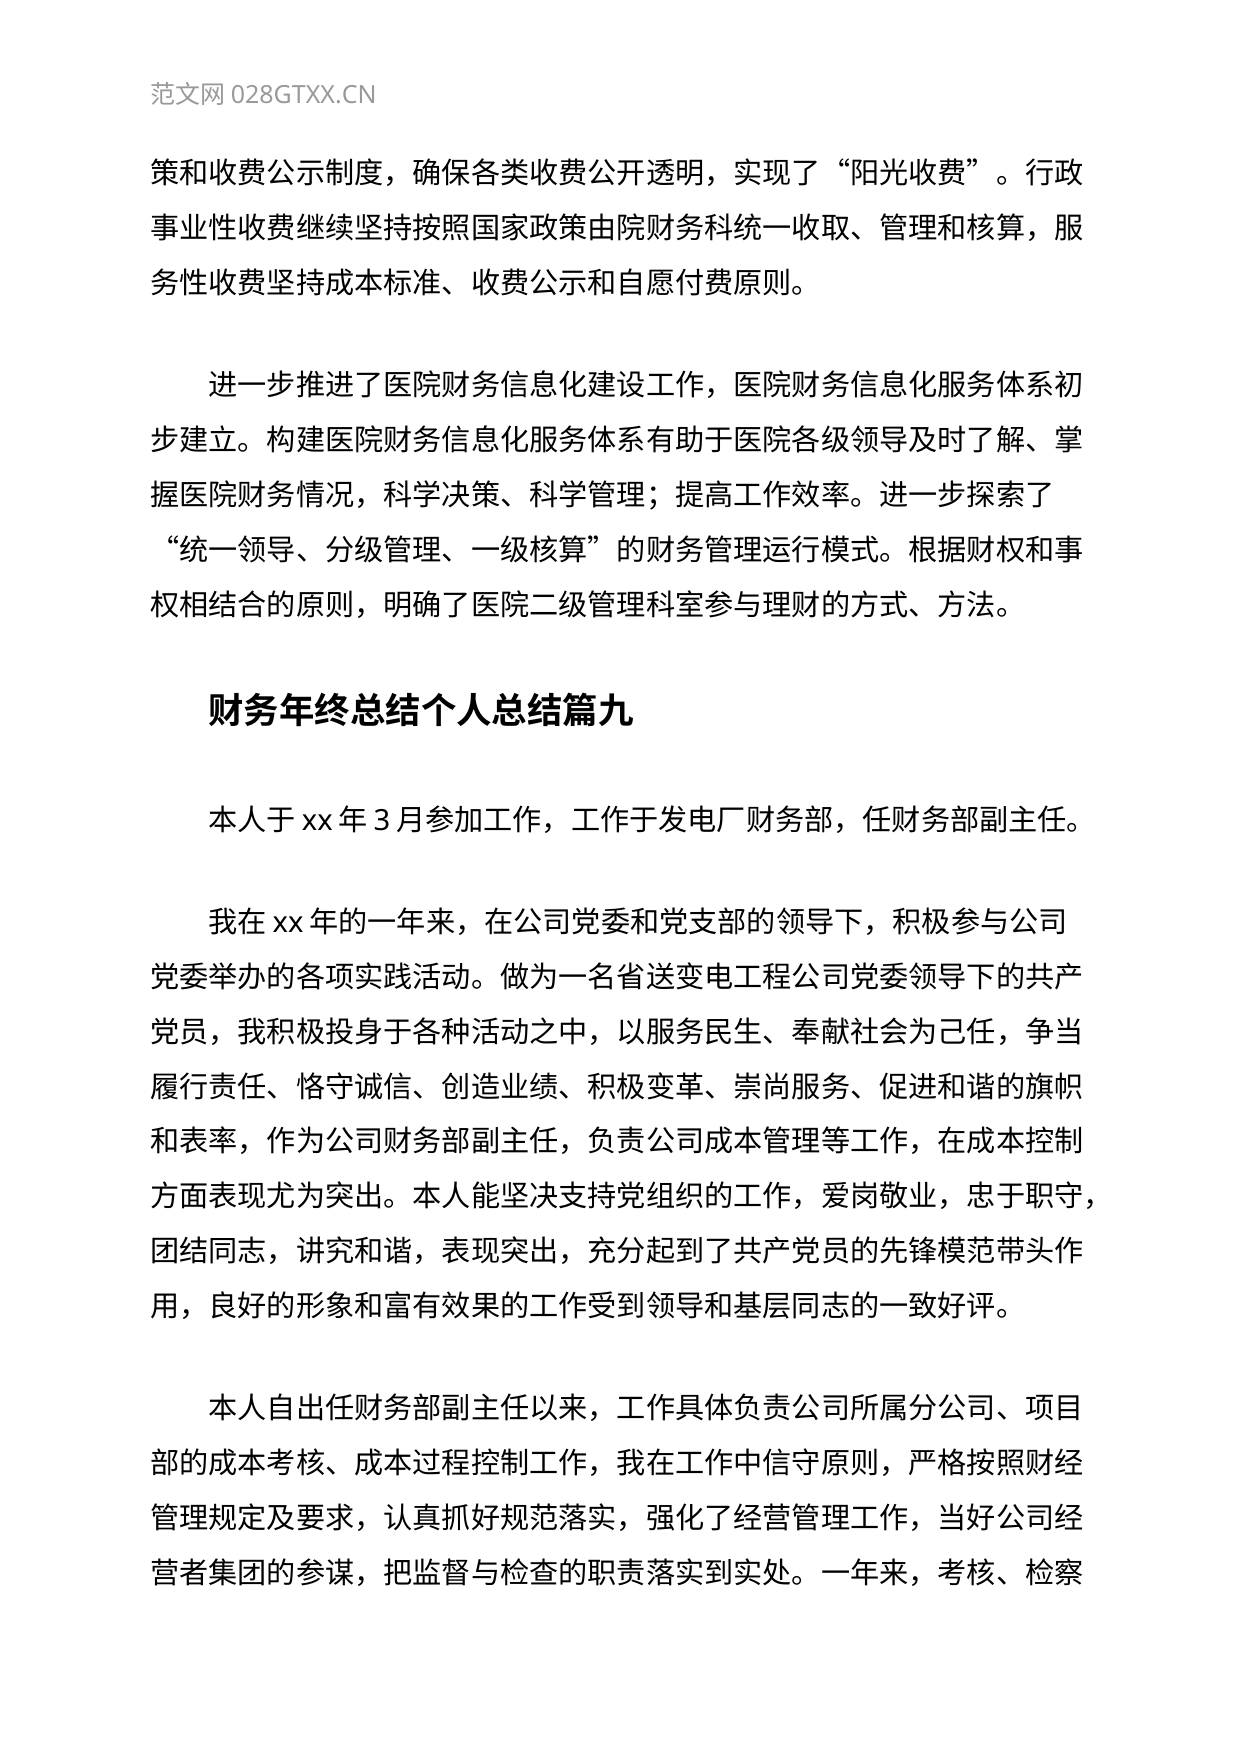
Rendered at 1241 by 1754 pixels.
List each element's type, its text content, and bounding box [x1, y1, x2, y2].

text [150, 150, 1090, 302]
text 进一步推进了医院财务信息化建设工作，医院财务信息化服务体系初步建立。构建医院财务信息化服务体系有助于医院各级领导及时了解、掌握医院财务情况，科学决策、科学管理；提高工作效率。进一步探索了“统一领导、分级管理、一级核算”的财务管理运行模式。根据财权和事权相结合的原则，明确了医院二级管理科室参与理财的方式、方法。 [150, 362, 1090, 623]
text 本人于xx年3月参加工作，工作于发电厂财务部，任财务部副主任。 [150, 796, 1090, 839]
text 财务年终总结个人总结篇九 [150, 683, 1090, 734]
text 我在xx年的一年来，在公司党委和党支部的领导下，积极参与公司党委举办的各项实践活动。做为一名省送变电工程公司党委领导下的共产党员，我积极投身于各种活动之中，以服务民生、奉献社会为己任，争当履行责任、恪守诚信、创造业绩、积极变革、崇尚服务、促进和谐的旗帜和表率，作为公司财务部副主任，负责公司成本管理等工作，在成本控制方面表现尤为突出。本人能坚决支持党组织的工作，爱岗敬业，忠于职守，团结同志，讲究和谐，表现突出，充分起到了共产党员的先锋模范带头作用，良好的形象和富有效果的工作受到领导和基层同志的一致好评。 [150, 898, 1090, 1325]
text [150, 1384, 1090, 1591]
